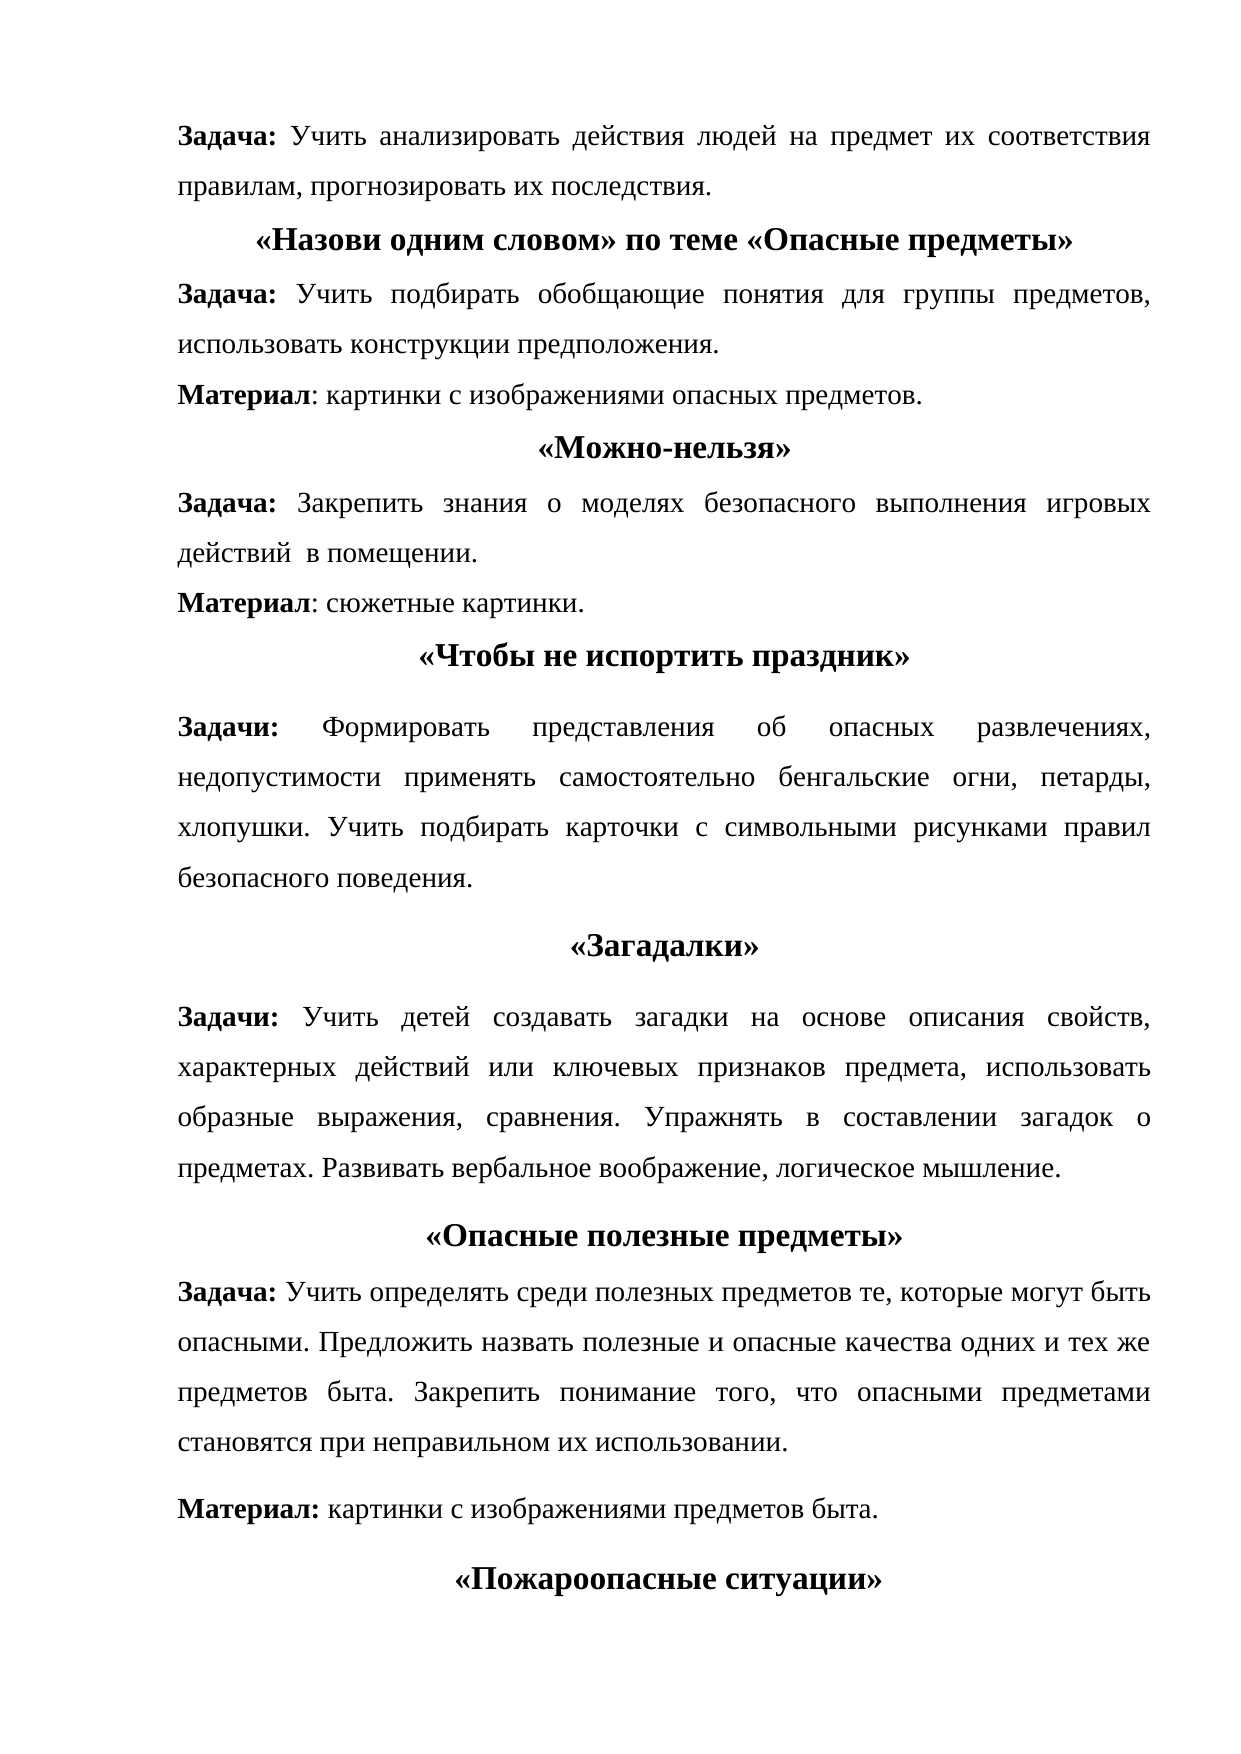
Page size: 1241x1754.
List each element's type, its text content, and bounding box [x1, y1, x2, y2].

text Задачи: Формировать представления об опасных развлечениях, недопустимости применять самостоятельно бенгальские огни, петарды, хлопушки. Учить подбирать карточки с символьными рисунками правил безопасного поведения. [177, 709, 1152, 893]
text Материал: картинки с изображениями предметов быта. [177, 1492, 1152, 1525]
text Задача: Учить определять среди полезных предметов те, которые могут быть опасными. Предложить назвать полезные и опасные качества одних и тех же предметов быта. Закрепить понимание того, что опасными предметами становятся при неправильном их использовании. [177, 1274, 1152, 1458]
text Задача: Учить анализировать действия людей на предмет их соответствия правилам, прогнозировать их последствия. [177, 118, 1152, 202]
text «Чтобы не испортить праздник» [177, 636, 1152, 674]
text Задача: Учить подбирать обобщающие понятия для группы предметов, использовать конструкции предположения. [177, 276, 1152, 360]
text «Можно-нельзя» [177, 427, 1152, 466]
text Материал: сюжетные картинки. [177, 585, 1152, 619]
text Задачи: Учить детей создавать загадки на основе описания свойств, характерных действий или ключевых признаков предмета, использовать образные выражения, сравнения. Упражнять в составлении загадок о предметах. Развивать вербальное воображение, логическое мышление. [177, 999, 1152, 1183]
text Материал: картинки с изображениями опасных предметов. [177, 377, 1152, 410]
text «Опасные полезные предметы» [177, 1216, 1152, 1254]
text «Загадалки» [177, 926, 1152, 964]
text Задача: Закрепить знания о моделях безопасного выполнения игровых действий в помещении. [177, 485, 1152, 568]
text «Назови одним словом» по теме «Опасные предметы» [177, 219, 1152, 257]
text «Пожароопасные ситуации» [177, 1558, 1152, 1597]
